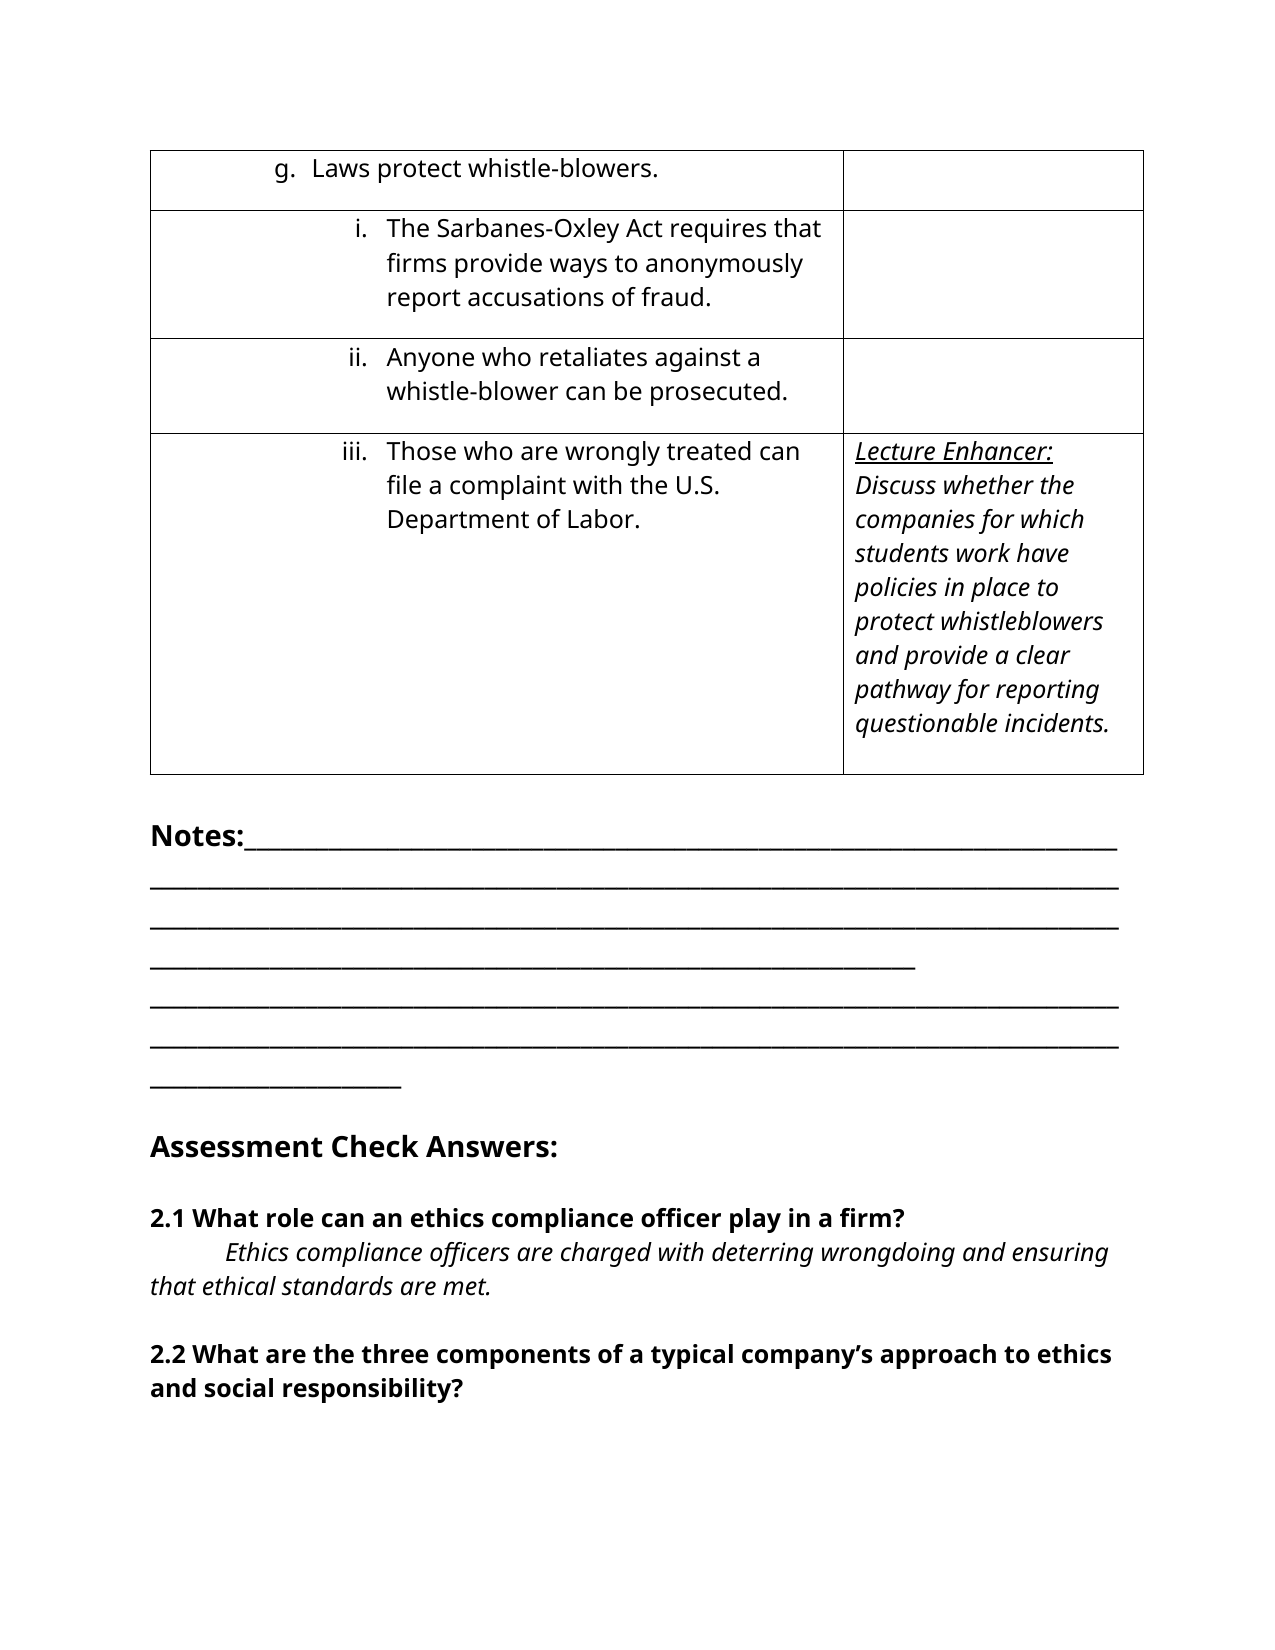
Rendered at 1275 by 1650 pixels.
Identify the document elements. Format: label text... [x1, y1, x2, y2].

table_cell [844, 151, 1143, 210]
text Notes:___________________________________________________________________________________________________________________________________________________________________________________________________________________________________________________________________________________________________________ _______________________________________________________________________________________________________________________________________________________________________________________ [150, 815, 1125, 1093]
text Ethics compliance officers are charged with deterring wrongdoing and ensuring that ethical standards are met. [150, 1234, 1125, 1303]
table_cell The Sarbanes-Oxley Act requires that firms provide ways to anonymously report accusations of fraud. [151, 211, 843, 338]
table_cell [844, 339, 1143, 432]
text Assessment Check Answers: [150, 1127, 1125, 1166]
table_cell Anyone who retaliates against a whistle-blower can be prosecuted. [151, 339, 843, 432]
table_cell [844, 211, 1143, 338]
table_cell Lecture Enhancer: Discuss whether the companies for which students work have policies in place to protect whistleblowers and provide a clear pathway for reporting questionable incidents. [844, 434, 1143, 774]
table_cell Laws protect whistle-blowers. [151, 151, 843, 210]
text 2.2 What are the three components of a typical company’s approach to ethics and social responsibility? [150, 1337, 1125, 1405]
text 2.1 What role can an ethics compliance officer play in a firm? [150, 1201, 1125, 1234]
table_cell Those who are wrongly treated can file a complaint with the U.S. Department of Labor. [151, 434, 843, 774]
